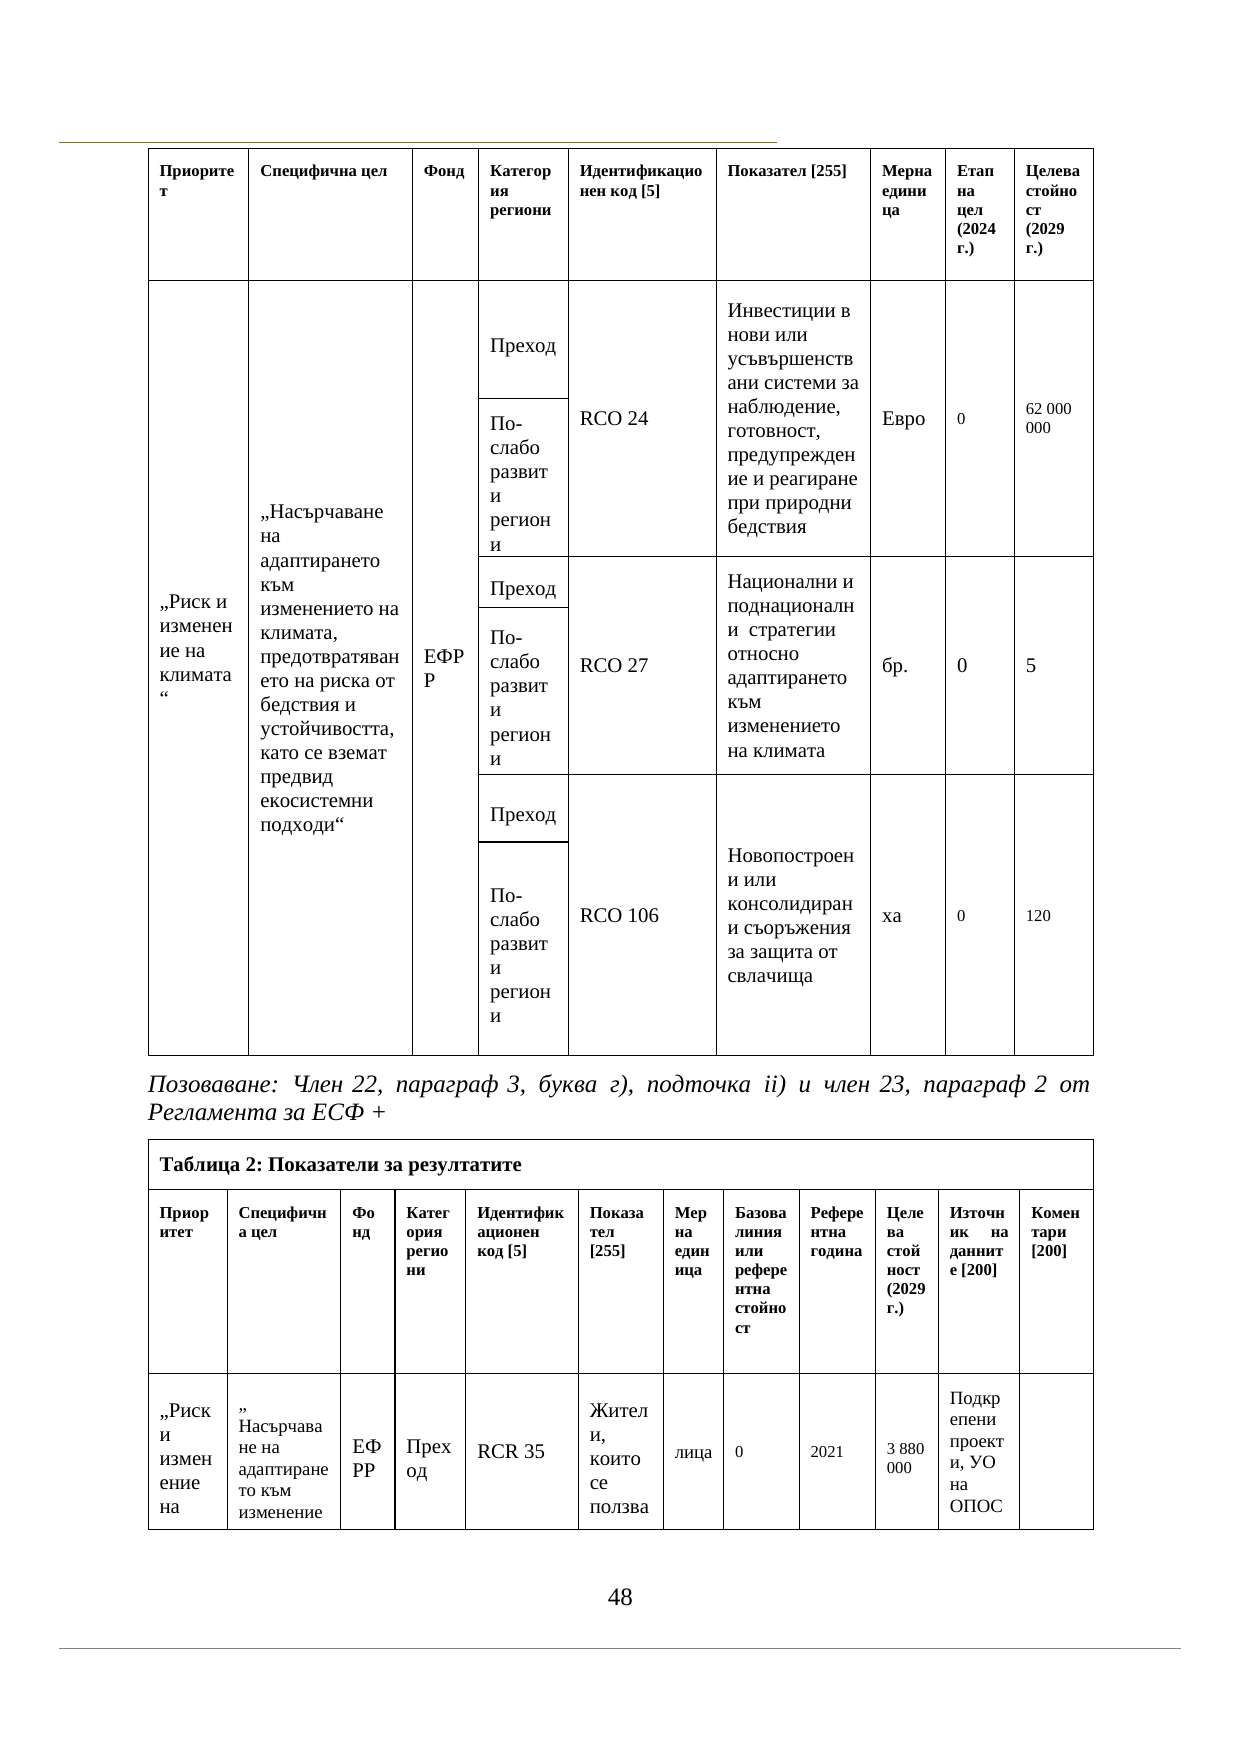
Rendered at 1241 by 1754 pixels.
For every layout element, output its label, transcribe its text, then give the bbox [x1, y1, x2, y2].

table_cell ЕФРР [341, 1374, 394, 1529]
table_cell Национални и поднационални стратегии относно адаптирането към изменението на климата [717, 557, 870, 774]
table_cell 2021 [800, 1374, 875, 1529]
table_cell Преход [479, 557, 568, 607]
table_cell Приоритет [149, 1190, 227, 1373]
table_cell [149, 1374, 227, 1529]
table_cell По-слабо развити региони [479, 608, 568, 774]
table_cell Базова линия или референтна стойност [724, 1190, 799, 1373]
table_cell Показател [255] [579, 1190, 663, 1373]
table_cell Специфична цел [249, 149, 412, 279]
table_cell 120 [1015, 775, 1093, 1055]
table_cell Новопостроени или консолидирани съоръжения за защита от свлачища [717, 775, 870, 1055]
table_cell Преход [396, 1374, 465, 1529]
table_cell Източник на данните [200] [939, 1190, 1019, 1373]
table_cell Приоритет [149, 149, 248, 279]
table_cell бр. [871, 557, 945, 774]
table_cell ЕФРР [413, 281, 478, 1055]
table_cell 0 [946, 775, 1014, 1055]
table_cell Целева стойност (2029 г.) [876, 1190, 938, 1373]
table_cell Мерна единица [664, 1190, 723, 1373]
table_cell 62 000 000 [1015, 281, 1093, 556]
table_cell Категория региони [479, 149, 568, 279]
table_cell [1020, 1374, 1093, 1529]
table_cell Етапна цел (2024 г.) [946, 149, 1014, 279]
table_cell Целева стойност (2029 г.) [1015, 149, 1093, 279]
table_cell ха [871, 775, 945, 1055]
table_cell Инвестиции в нови или усъвършенствани системи за наблюдение, готовност, предупреждение и реагиране при природни бедствия [717, 281, 870, 556]
table_cell Фонд [341, 1190, 394, 1373]
table_cell 5 [1015, 557, 1093, 774]
table_cell RCO 106 [569, 775, 716, 1055]
table_cell лица [664, 1374, 723, 1529]
table_cell Референтна година [800, 1190, 875, 1373]
table_cell По-слабо развити региони [479, 399, 568, 556]
table_cell Идентификационен код [5] [569, 149, 716, 279]
text Позоваване: Член 22, параграф 3, буква г), подточка ii) и член 23, параграф 2 от Регламента за ЕСФ + [148, 1069, 1093, 1126]
table_cell 0 [724, 1374, 799, 1529]
table_cell Специфична цел [228, 1190, 340, 1373]
table_cell Категория региони [396, 1190, 465, 1373]
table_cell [228, 1374, 340, 1529]
table_cell „Риск и изменение на климата“ [149, 281, 248, 1055]
table_cell RCR 35 [466, 1374, 578, 1529]
table_cell Евро [871, 281, 945, 556]
table_cell 3 880 000 [876, 1374, 938, 1529]
table_cell 0 [946, 557, 1014, 774]
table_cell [579, 1374, 663, 1529]
table_cell Показател [255] [717, 149, 870, 279]
table_cell RCO 27 [569, 557, 716, 774]
table_cell RCO 24 [569, 281, 716, 556]
table_cell Преход [479, 281, 568, 398]
table_cell Фонд [413, 149, 478, 279]
table_cell 0 [946, 281, 1014, 556]
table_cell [939, 1374, 1019, 1529]
table_cell Идентификационен код [5] [466, 1190, 578, 1373]
table_cell Коментари [200] [1020, 1190, 1093, 1373]
table_header Таблица 2: Показатели за резултатите [149, 1140, 1093, 1189]
table_cell По-слабо развити региони [479, 843, 568, 1055]
table_cell Преход [479, 775, 568, 841]
table_cell Мерна единица [871, 149, 945, 279]
